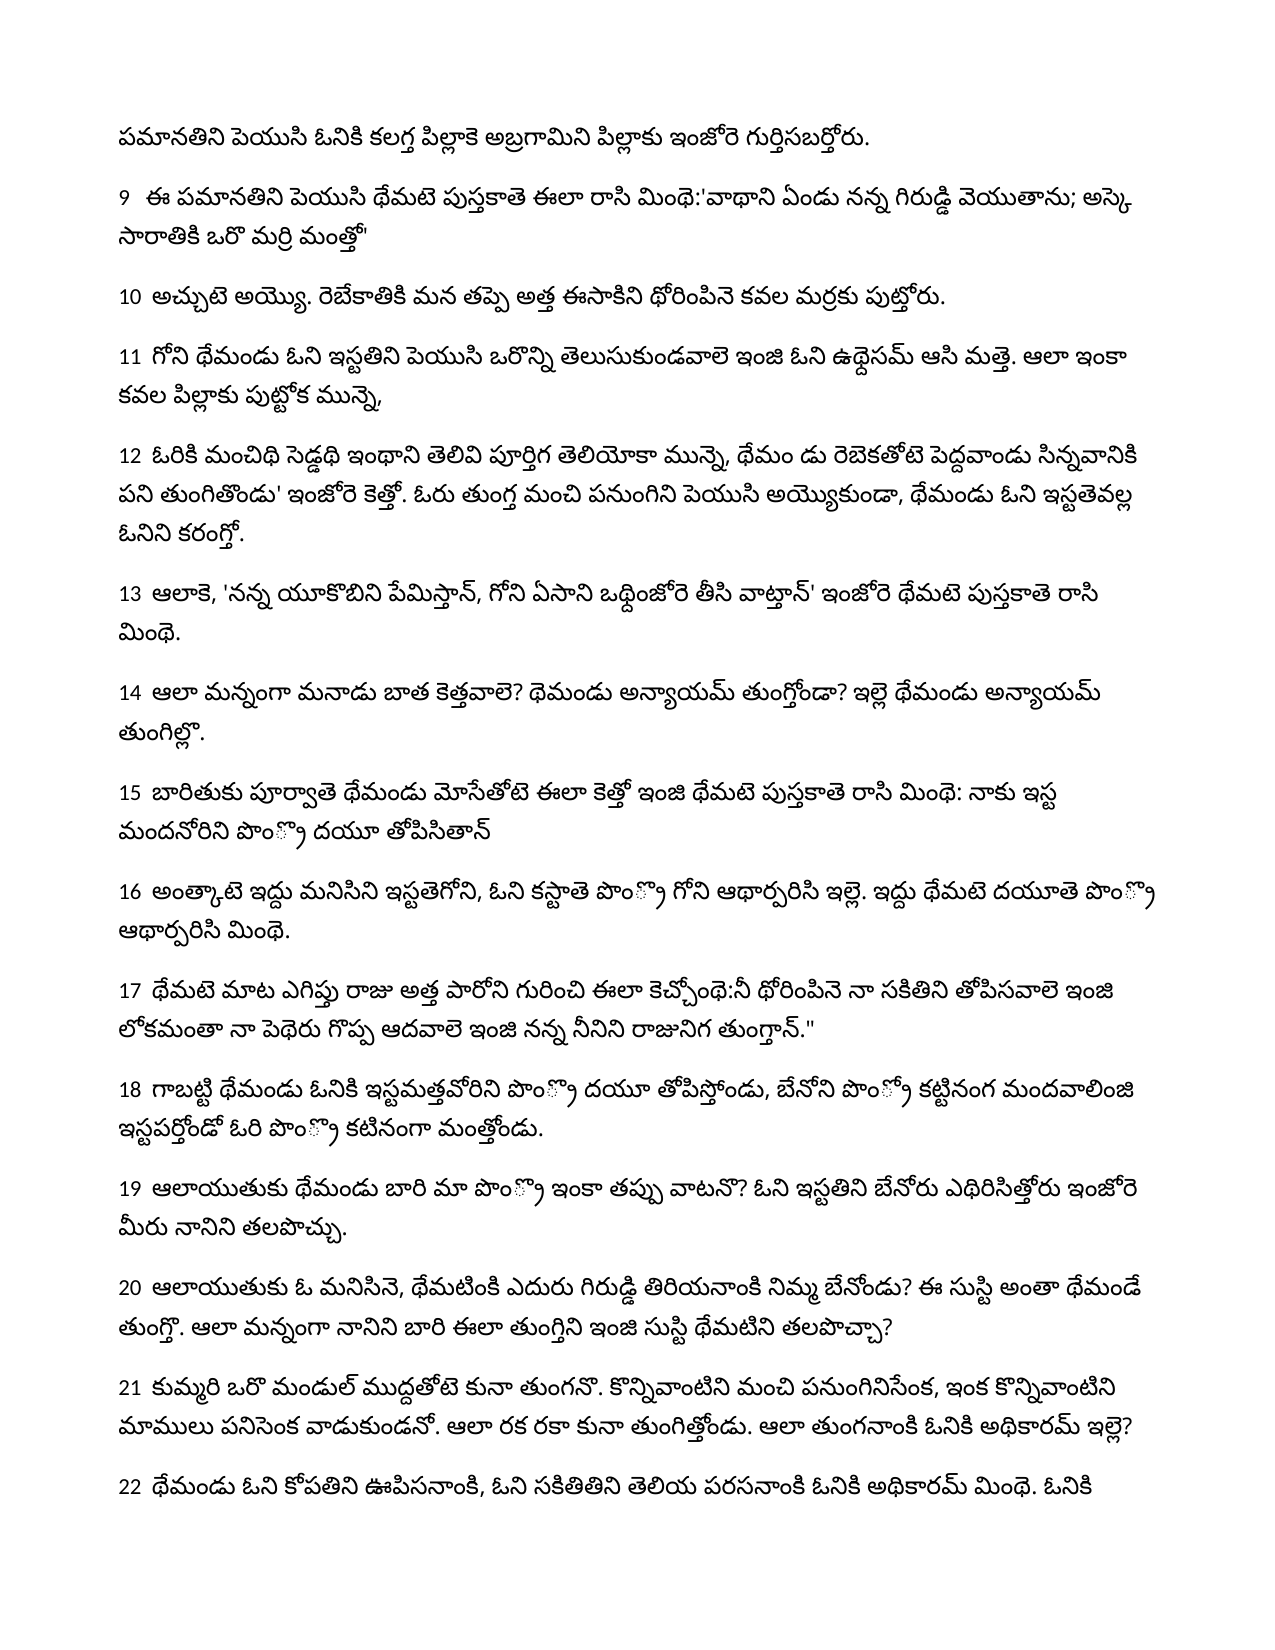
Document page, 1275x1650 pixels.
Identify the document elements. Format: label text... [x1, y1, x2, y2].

text 15 బారితుకు పూర్వాతె థేమండు మోసేతోటె ఈలా కెత్తో ఇంజి థేమటె పుస్తకాతె రాసి మింథె: నాకు ఇస్ట మందనోరిని పొం్రొ దయూ తోపిసితాన్ [118, 773, 1157, 846]
text 18 గాబట్టి థేమండు ఓనికి ఇస్టమత్తవోరిని పొం్రొ దయూ తోపిస్తోండు, బేనోని పొం్రో కట్టినంగ మందవాలింజి ఇస్టపర్తోండో ఓరి పొం్రొ కటినంగా మంత్తోండు. [118, 1071, 1157, 1144]
text 9 ఈ పమానతిని పెయుసి థేమటె పుస్తకాతె ఈలా రాసి మింథె:'వాథాని ఏండు నన్న గిరుడ్డి వెయుతాను; అస్కె సారాతికి ఒరొ మర్రి మంత్తో' [118, 178, 1157, 251]
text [118, 1467, 1157, 1501]
text 10 అచ్చుటె అయ్యొ. రెబేకాతికి మన తప్పె అత్త ఈసాకిని థోరింపినె కవల మర్రకు పుట్తోరు. [118, 277, 1157, 311]
text 20 ఆలాయుతుకు ఓ మనిసినె, థేమటింకి ఎదురు గిరుడ్డి తిరియనాంకి నిమ్మ బేనోండు? ఈ సుస్టి అంతా థేమండే తుంగ్తొ. ఆలా మన్నంగా నానిని బారి ఈలా తుంగ్తిని ఇంజి సుస్టి థేమటిని తలపొచ్చా? [118, 1269, 1157, 1342]
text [118, 118, 1157, 152]
text 19 ఆలాయుతుకు థేమండు బారి మా పొం్రొ ఇంకా తప్పు వాటనొ? ఓని ఇస్టతిని బేనోరు ఎథిరిసిత్తోరు ఇంజోరె మీరు నానిని తలపొచ్చు. [118, 1170, 1157, 1243]
text 11 గోని థేమండు ఓని ఇస్టతిని పెయుసి ఒరొన్ని తెలుసుకుండవాలె ఇంజి ఓని ఉథ్దెసమ్ ఆసి మత్తె. ఆలా ఇంకా కవల పిల్లాకు పుట్టోక మున్నె, [118, 337, 1157, 411]
text 12 ఓరికి మంచిథి సెడ్డథి ఇంథాని తెలివి పూర్తిగ తెలియోకా మున్నె, థేమం డు రెబెకతోటె పెద్దవాండు సిన్నవానికి పని తుంగితొండు' ఇంజోరె కెత్తో. ఓరు తుంగ్త మంచి పనుంగిని పెయుసి అయ్యొకుండా, థేమండు ఓని ఇస్టతెవల్ల ఓనిని కరంగ్తో. [118, 436, 1157, 549]
text 17 థేమటె మాట ఎగిప్తు రాజు అత్త పారోని గురించి ఈలా కెచ్చోంథె:నీ థోరింపినె నా సకితిని తోపిసవాలె ఇంజి లోకమంతా నా పెథెరు గొప్ప ఆదవాలె ఇంజి నన్న నీనిని రాజునిగ తుంగ్తాన్." [118, 971, 1157, 1045]
text 14 ఆలా మన్నంగా మనాడు బాత కెత్తవాలె? థెమండు అన్యాయమ్ తుంగ్తోండా? ఇల్లె థేమండు అన్యాయమ్ తుంగిల్లొ. [118, 674, 1157, 747]
text 21 కుమ్మరి ఒరొ మండుల్ ముద్దతోటె కునా తుంగనొ. కొన్నివాంటిని మంచి పనుంగినిసేంక, ఇంక కొన్నివాంటిని మాములు పనిసెంక వాడుకుండనో. ఆలా రక రకా కునా తుంగిత్తోండు. ఆలా తుంగనాంకి ఓనికి అథికారమ్ ఇల్లె? [118, 1368, 1157, 1441]
text 13 ఆలాకె, 'నన్న యూకొబిని పేమిస్తాన్, గోని ఏసాని ఒథ్దింజోరె తీసి వాట్తాన్' ఇంజోరె థేమటె పుస్తకాతె రాసి మింథె. [118, 575, 1157, 648]
text 16 అంత్కాటె ఇద్దు మనిసిని ఇస్టతెగోని, ఓని కస్టాతె పొం్రొ గోని ఆథార్పరిసి ఇల్లె. ఇద్దు థేమటె దయూతె పొం్రొ ఆథార్పరిసి మింథె. [118, 872, 1157, 946]
